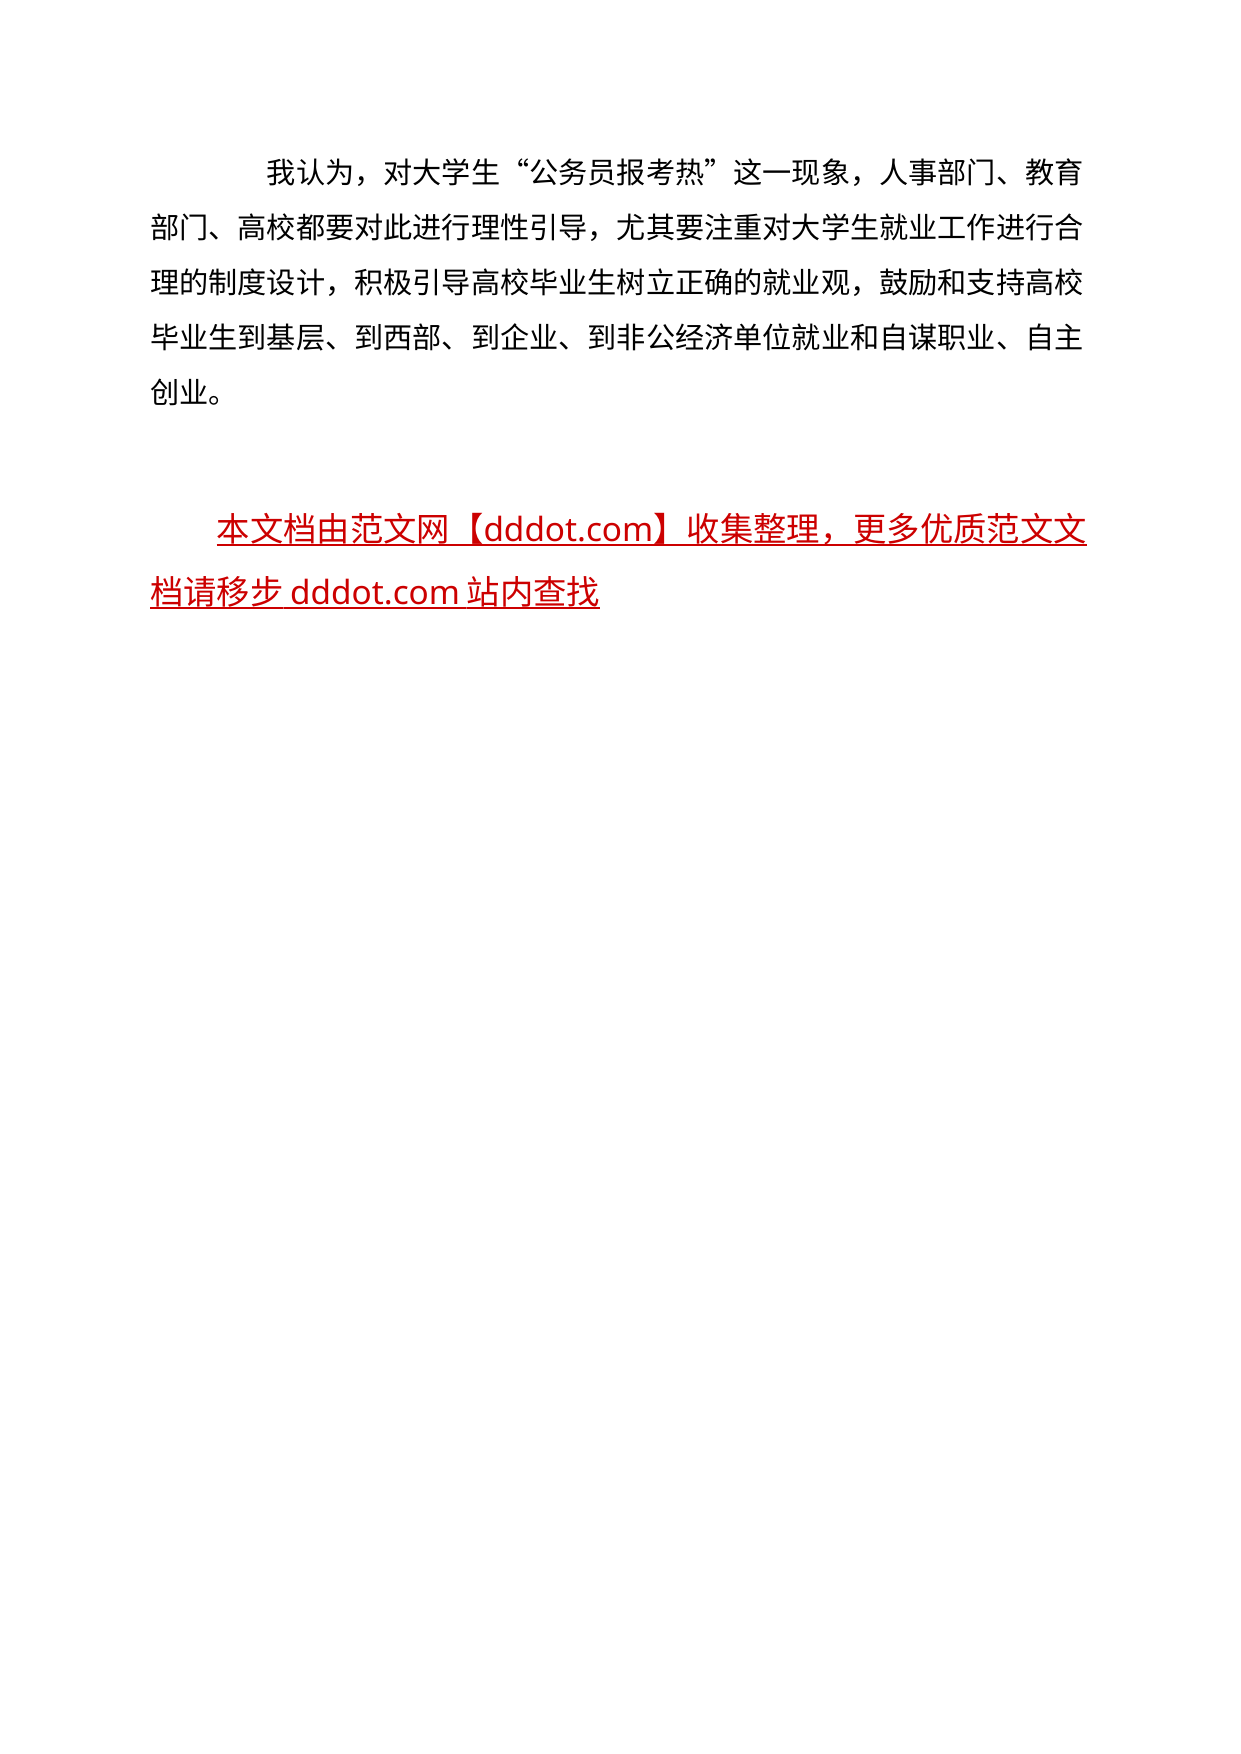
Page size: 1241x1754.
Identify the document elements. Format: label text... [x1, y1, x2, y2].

text 我认为，对大学生“公务员报考热”这一现象，人事部门、教育部门、高校都要对此进行理性引导，尤其要注重对大学生就业工作进行合理的制度设计，积极引导高校毕业生树立正确的就业观，鼓励和支持高校毕业生到基层、到西部、到企业、到非公经济单位就业和自谋职业、自主创业。 [150, 150, 1090, 412]
text 本文档由范文网【dddot.com】收集整理，更多优质范文文档请移步dddot.com站内查找 [150, 503, 1090, 614]
